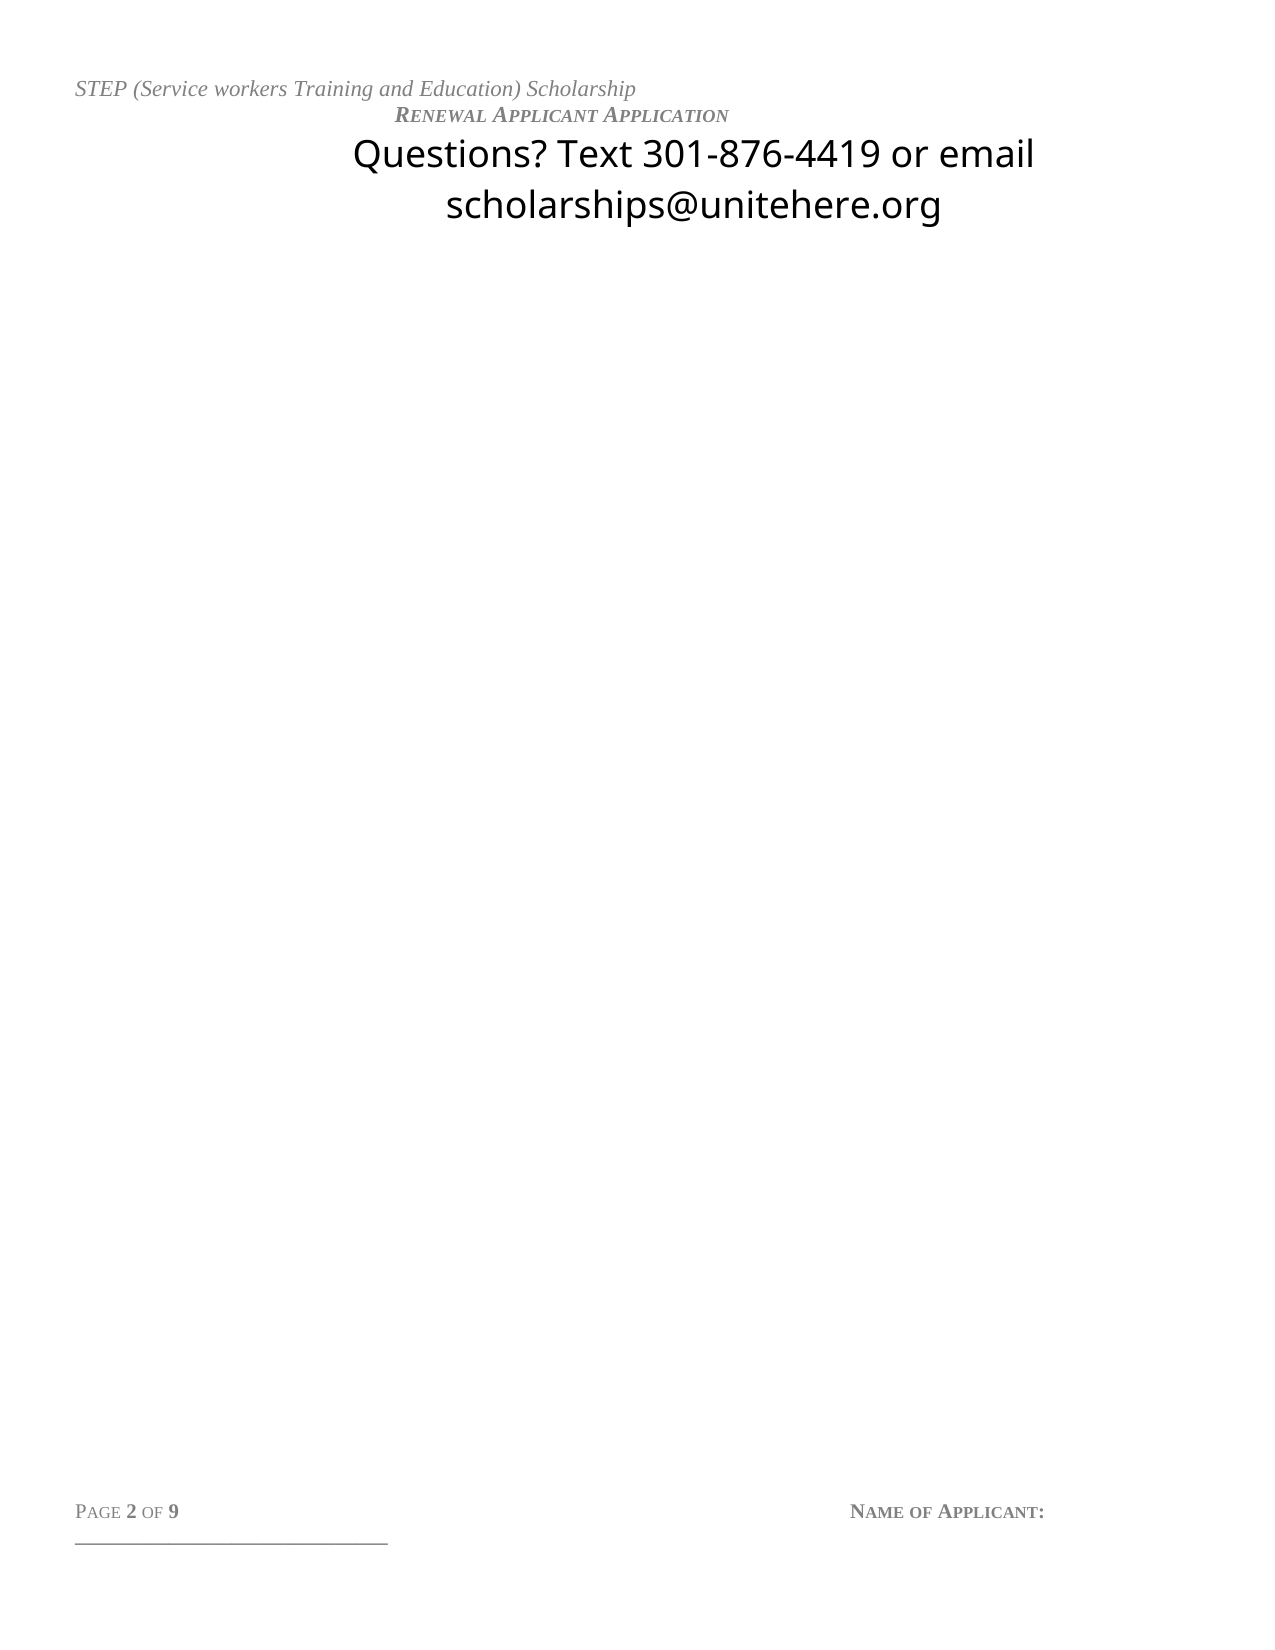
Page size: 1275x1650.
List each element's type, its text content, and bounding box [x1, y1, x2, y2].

text Questions? Text 301-876-4419 or email scholarships@unitehere.org [187, 128, 1200, 230]
